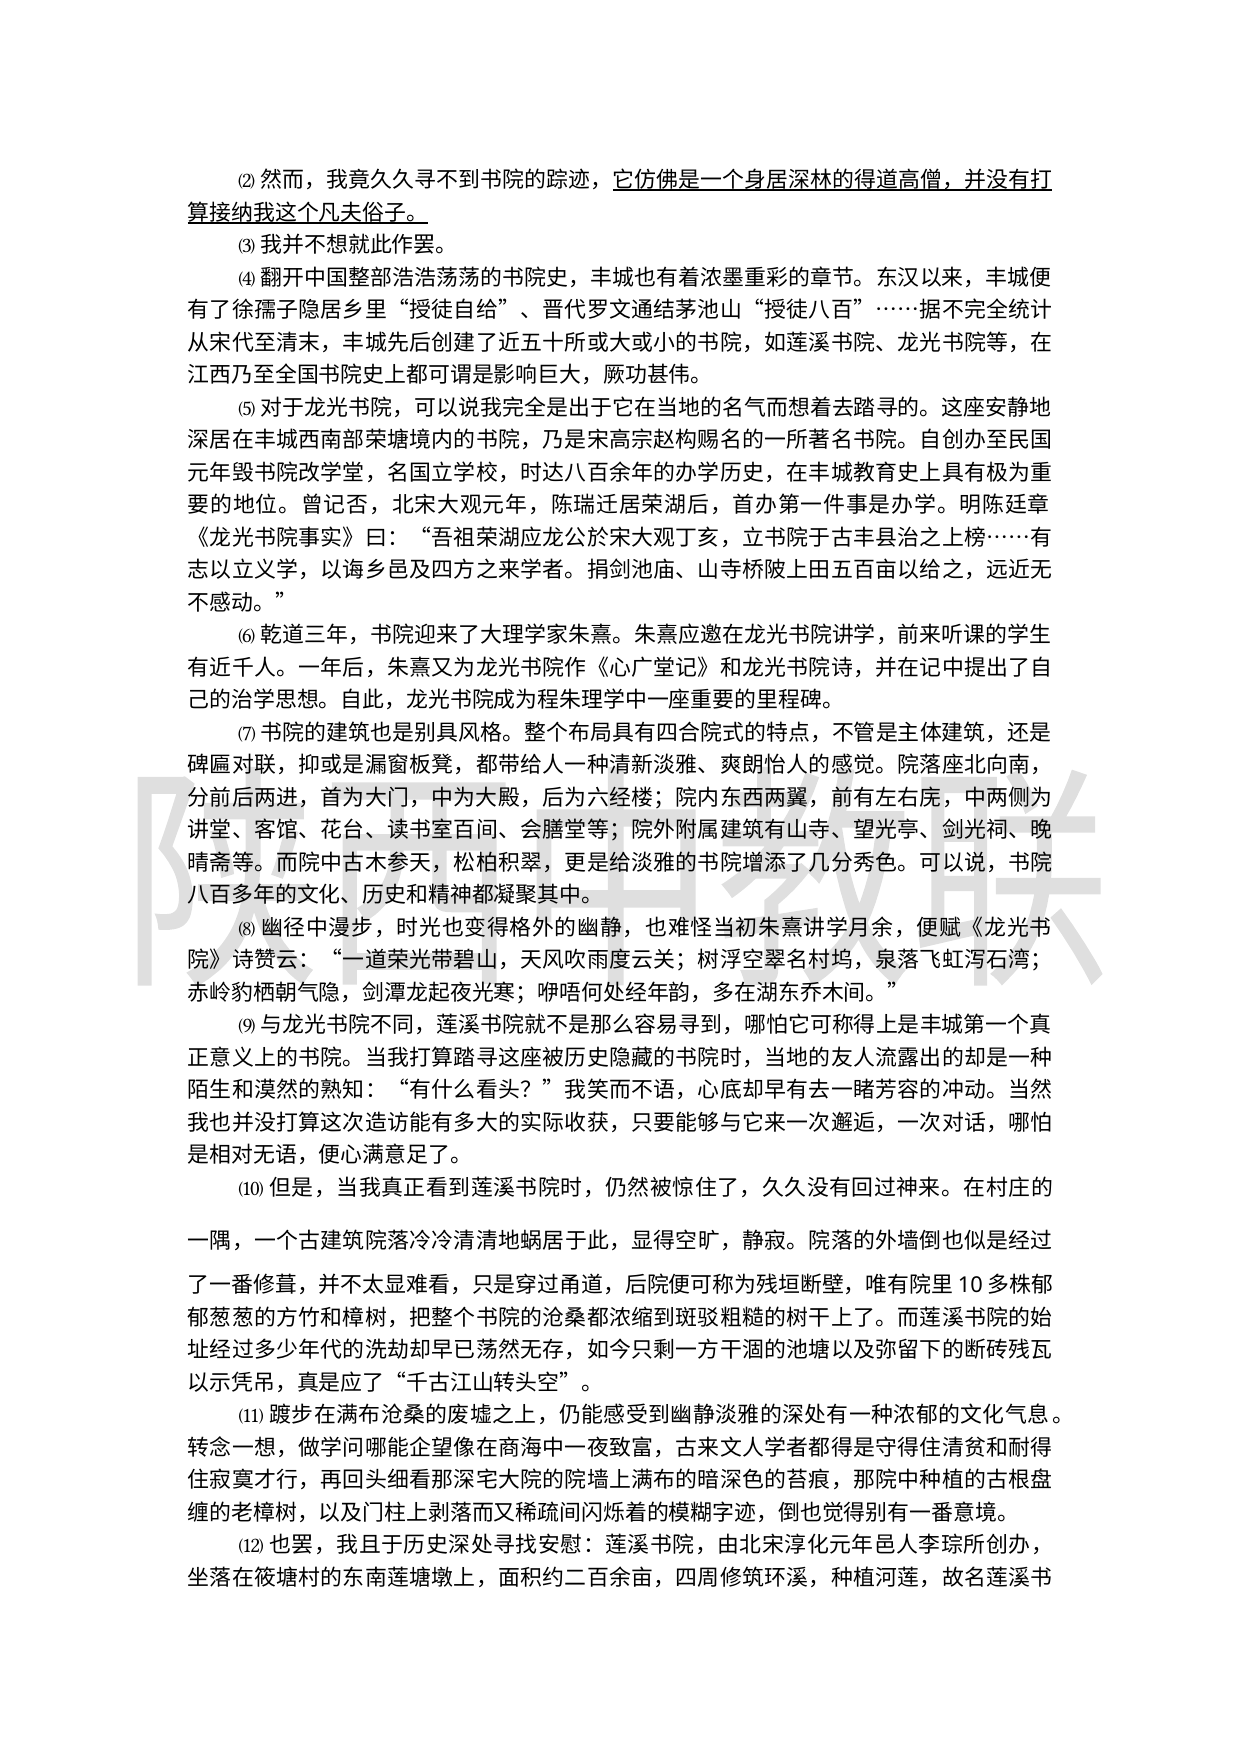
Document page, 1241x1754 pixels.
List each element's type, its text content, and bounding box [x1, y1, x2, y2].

text ⑾踱步在满布沧桑的废墟之上，仍能感受到幽静淡雅的深处有一种浓郁的文化气息。转念一想，做学问哪能企望像在商海中一夜致富，古来文人学者都得是守得住清贫和耐得住寂寞才行，再回头细看那深宅大院的院墙上满布的暗深色的苔痕，那院中种植的古根盘缠的老樟树，以及门柱上剥落而又稀疏间闪烁着的模糊字迹，倒也觉得别有一番意境。 [187, 1397, 1053, 1527]
text ⑵然而，我竟久久寻不到书院的踪迹，它仿佛是一个身居深林的得道高僧，并没有打算接纳我这个凡夫俗子。 [187, 162, 1053, 227]
text ⑷翻开中国整部浩浩荡荡的书院史，丰城也有着浓墨重彩的章节。东汉以来，丰城便有了徐孺子隐居乡里“授徒自给”、晋代罗文通结茅池山“授徒八百”……据不完全统计，从宋代至清末，丰城先后创建了近五十所或大或小的书院，如莲溪书院、龙光书院等，在江西乃至全国书院史上都可谓是影响巨大，厥功甚伟。 [187, 259, 1053, 389]
text ⑸对于龙光书院，可以说我完全是出于它在当地的名气而想着去踏寻的。这座安静地深居在丰城西南部荣塘境内的书院，乃是宋高宗赵构赐名的一所著名书院。自创办至民国元年毁书院改学堂，名国立学校，时达八百余年的办学历史，在丰城教育史上具有极为重要的地位。曾记否，北宋大观元年，陈瑞迁居荣湖后，首办第一件事是办学。明陈廷章《龙光书院事实》曰：“吾祖荣湖应龙公於宋大观丁亥，立书院于古丰县治之上榜……有志以立义学，以诲乡邑及四方之来学者。捐剑池庙、山寺桥陂上田五百亩以给之，远近无不感动。” [187, 389, 1053, 617]
text ⑼与龙光书院不同，莲溪书院就不是那么容易寻到，哪怕它可称得上是丰城第一个真正意义上的书院。当我打算踏寻这座被历史隐藏的书院时，当地的友人流露出的却是一种陌生和漠然的熟知：“有什么看头？”我笑而不语，心底却早有去一睹芳容的冲动。当然，我也并没打算这次造访能有多大的实际收获，只要能够与它来一次邂逅，一次对话，哪怕是相对无语，便心满意足了。 [187, 1007, 1053, 1169]
text ⑻幽径中漫步，时光也变得格外的幽静，也难怪当初朱熹讲学月余，便赋《龙光书院》诗赞云：“一道荣光带碧山，天风吹雨度云关；树浮空翠名村坞，泉落飞虹泻石湾；赤岭豹栖朝气隐，剑潭龙起夜光寒；咿唔何处经年韵，多在湖东乔木间。” [187, 909, 1053, 1007]
text ⑶我并不想就此作罢。 [187, 227, 1053, 259]
text ⑽但是，当我真正看到莲溪书院时，仍然被惊住了，久久没有回过神来。在村庄的一隅，一个古建筑院落冷冷清清地蜗居于此，显得空旷，静寂。院落的外墙倒也似是经过了一番修葺，并不太显难看，只是穿过甬道，后院便可称为残垣断壁，唯有院里10多株郁郁葱葱的方竹和樟树，把整个书院的沧桑都浓缩到斑驳粗糙的树干上了。而莲溪书院的始址经过多少年代的洗劫却早已荡然无存，如今只剩一方干涸的池塘以及弥留下的断砖残瓦以示凭吊，真是应了“千古江山转头空”。 [187, 1169, 1053, 1397]
text ⑺书院的建筑也是别具风格。整个布局具有四合院式的特点，不管是主体建筑，还是碑匾对联，抑或是漏窗板凳，都带给人一种清新淡雅、爽朗怡人的感觉。院落座北向南，分前后两进，首为大门，中为大殿，后为六经楼；院内东西两翼，前有左右庑，中两侧为讲堂、客馆、花台、读书室百间、会膳堂等；院外附属建筑有山寺、望光亭、剑光祠、晚晴斋等。而院中古木参天，松柏积翠，更是给淡雅的书院增添了几分秀色。可以说，书院八百多年的文化、历史和精神都凝聚其中。 [187, 714, 1053, 909]
text ⑹乾道三年，书院迎来了大理学家朱熹。朱熹应邀在龙光书院讲学，前来听课的学生有近千人。一年后，朱熹又为龙光书院作《心广堂记》和龙光书院诗，并在记中提出了自己的治学思想。自此，龙光书院成为程朱理学中一座重要的里程碑。 [187, 617, 1053, 714]
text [187, 1527, 1053, 1592]
